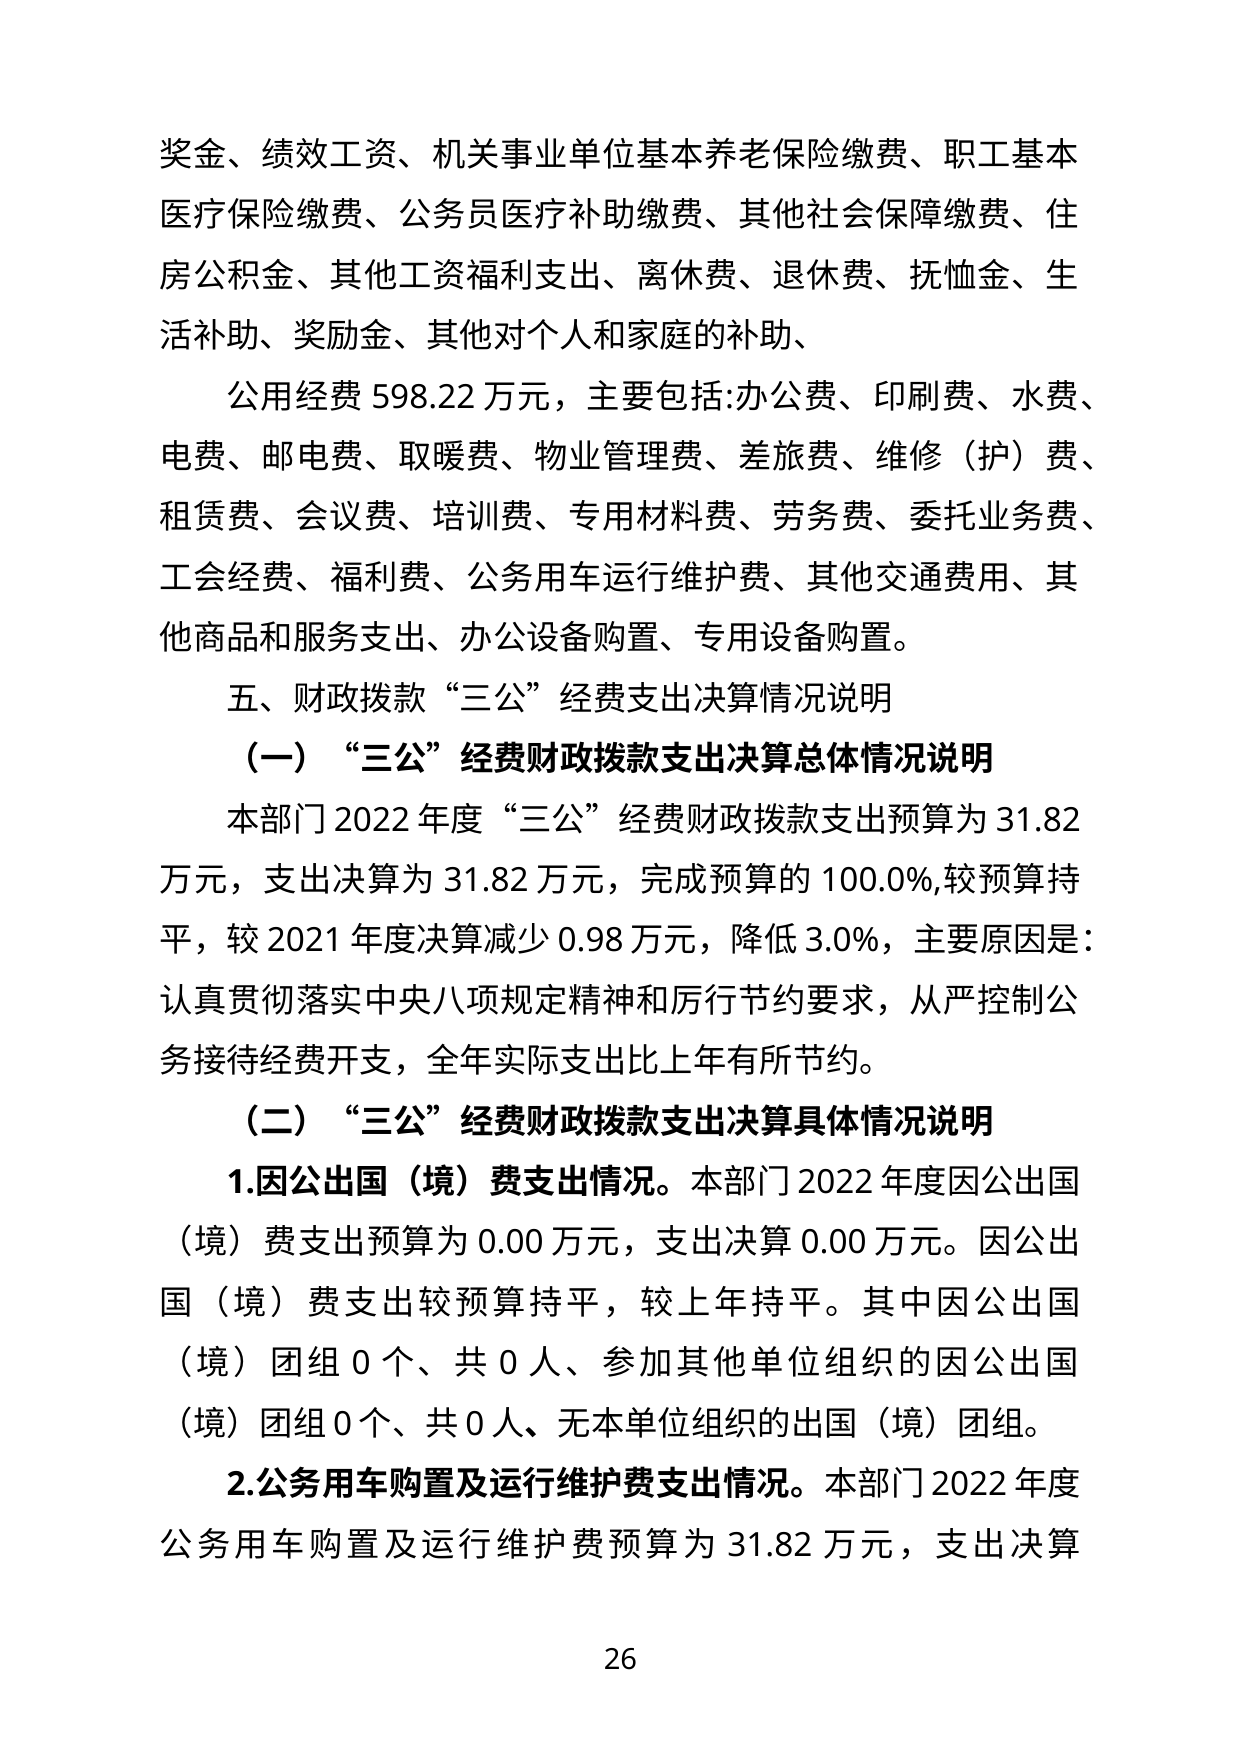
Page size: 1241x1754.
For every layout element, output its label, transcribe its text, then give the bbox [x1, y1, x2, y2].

text 本部门2022年度“三公”经费财政拨款支出预算为31.82万元，支出决算为31.82万元，完成预算的100.0%,较预算持平，较2021年度决算减少0.98万元，降低3.0%，主要原因是：认真贯彻落实中央八项规定精神和厉行节约要求，从严控制公务接待经费开支，全年实际支出比上年有所节约。 [159, 783, 1081, 1085]
text 公用经费598.22万元，主要包括:办公费、印刷费、水费、电费、邮电费、取暖费、物业管理费、差旅费、维修（护）费、租赁费、会议费、培训费、专用材料费、劳务费、委托业务费、工会经费、福利费、公务用车运行维护费、其他交通费用、其他商品和服务支出、办公设备购置、专用设备购置。 [159, 360, 1081, 662]
text 1.因公出国（境）费支出情况。本部门2022年度因公出国（境）费支出预算为0.00万元，支出决算0.00万元。因公出国（境）费支出较预算持平，较上年持平。其中因公出国（境）团组0个、共0人、参加其他单位组织的因公出国（境）团组0个、共0人、无本单位组织的出国（境）团组。 [159, 1145, 1081, 1447]
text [159, 1447, 1081, 1568]
text （一）“三公”经费财政拨款支出决算总体情况说明 [159, 722, 1081, 783]
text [159, 118, 1081, 360]
text （二）“三公”经费财政拨款支出决算具体情况说明 [159, 1085, 1081, 1145]
text 五、财政拨款“三公”经费支出决算情况说明 [159, 662, 1081, 722]
